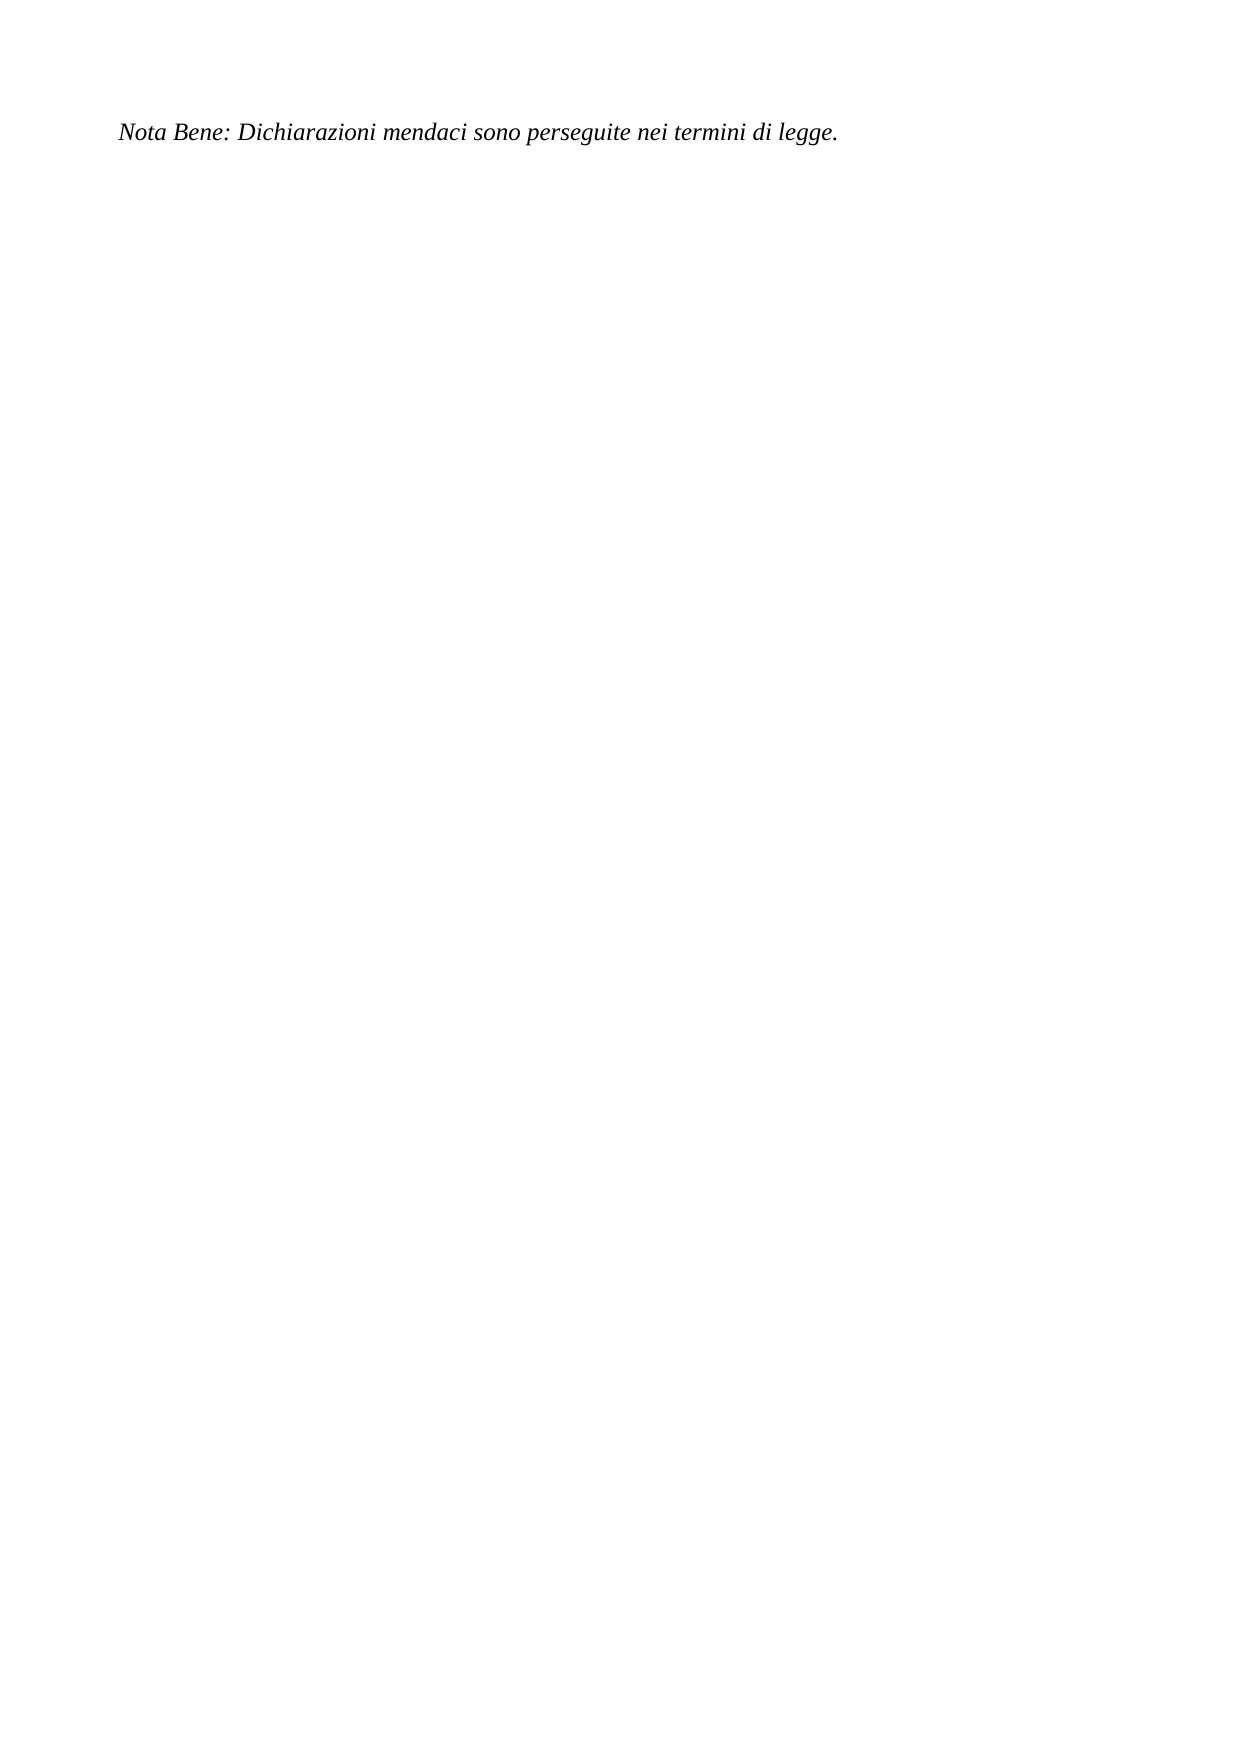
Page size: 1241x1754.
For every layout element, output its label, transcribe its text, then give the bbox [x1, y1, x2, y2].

text Nota Bene: Dichiarazioni mendaci sono perseguite nei termini di legge. [118, 117, 1122, 146]
